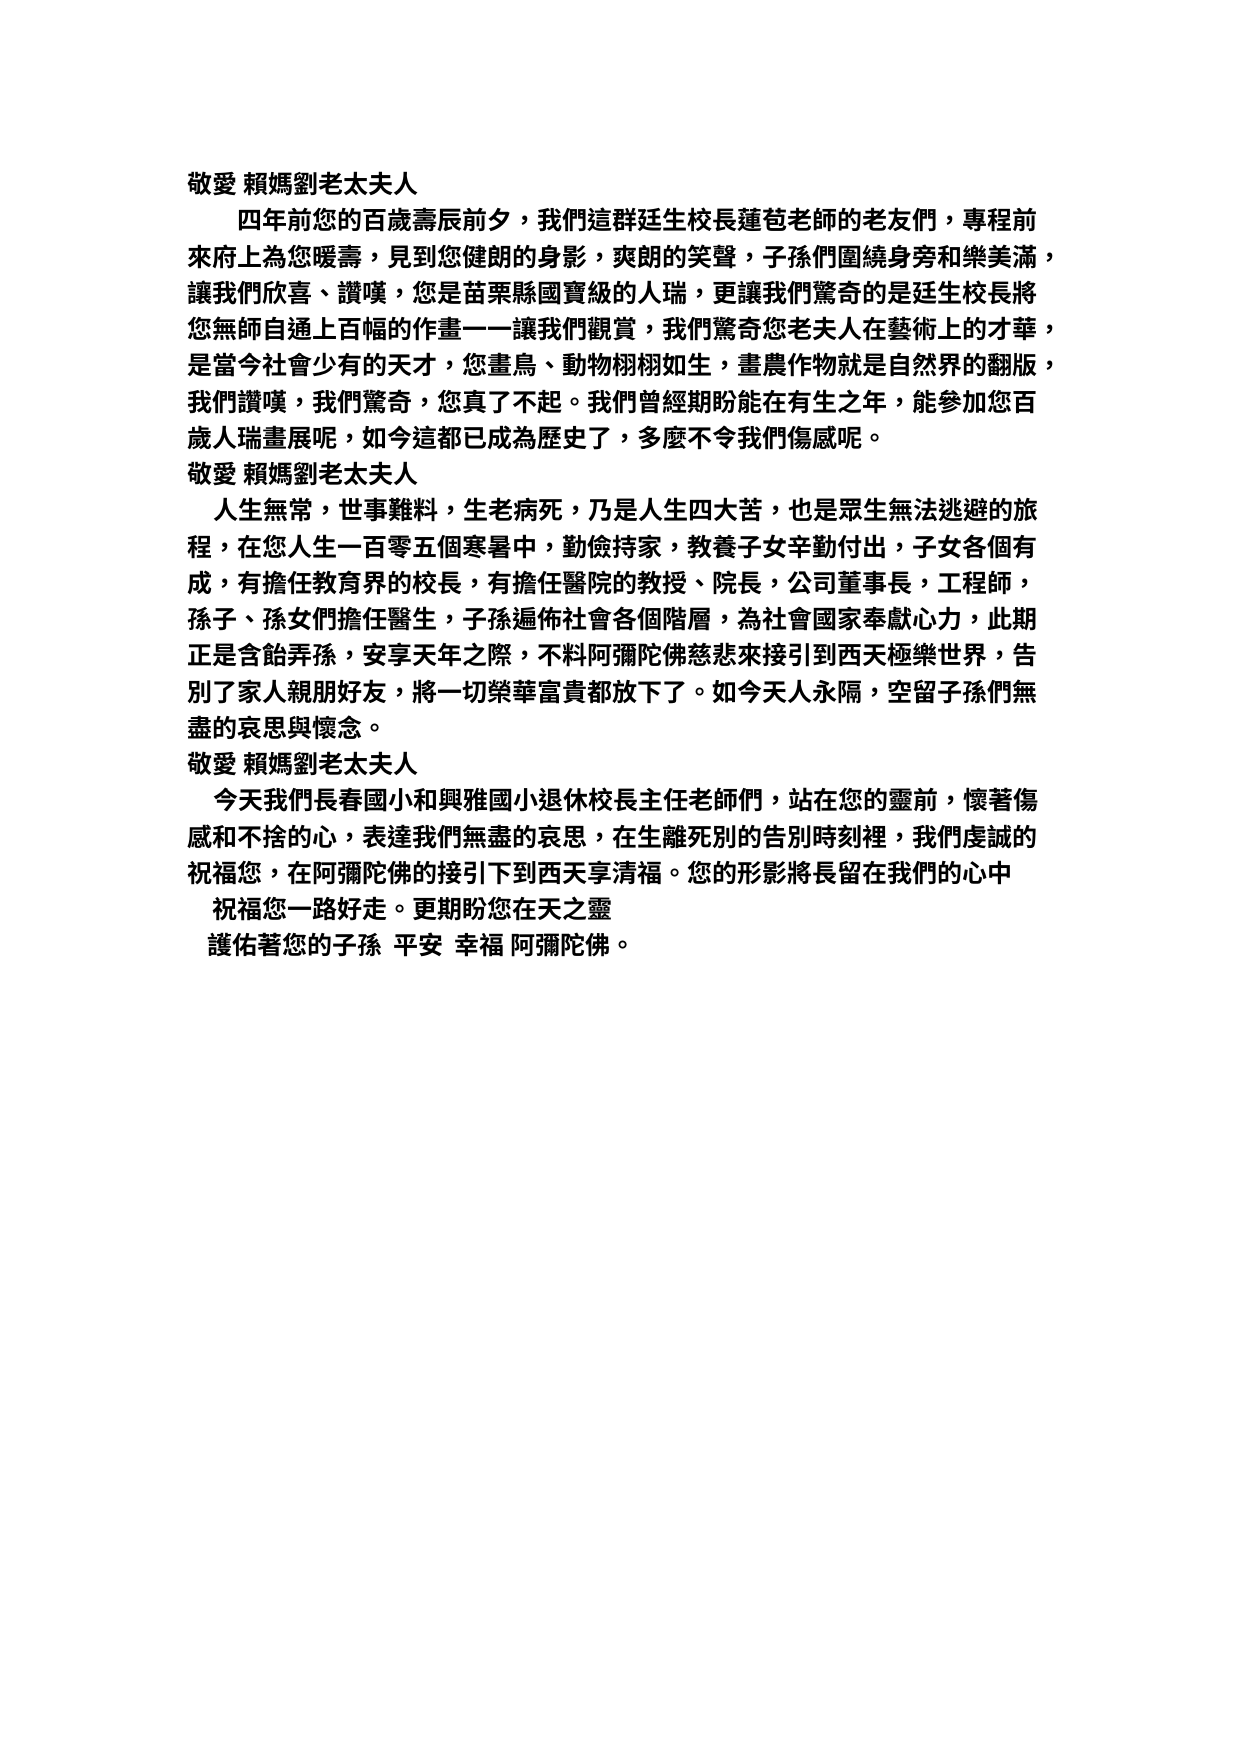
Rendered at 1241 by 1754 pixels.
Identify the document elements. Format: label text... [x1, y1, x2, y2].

text 敬愛 賴媽劉老太夫人 [187, 164, 1053, 201]
text 祝福您一路好走。更期盼您在天之靈 [187, 889, 1053, 926]
text 敬愛 賴媽劉老太夫人 [187, 744, 1053, 781]
text 人生無常，世事難料，生老病死，乃是人生四大苦，也是眾生無法逃避的旅程，在您人生一百零五個寒暑中，勤儉持家，教養子女辛勤付出，子女各個有成，有擔任教育界的校長，有擔任醫院的教授、院長，公司董事長，工程師，孫子、孫女們擔任醫生，子孫遍佈社會各個階層，為社會國家奉獻心力，此期正是含飴弄孫，安享天年之際，不料阿彌陀佛慈悲來接引到西天極樂世界，告別了家人親朋好友，將一切榮華富貴都放下了。如今天人永隔，空留子孫們無盡的哀思與懷念。 [187, 491, 1053, 744]
text 四年前您的百歲壽辰前夕，我們這群廷生校長蓮苞老師的老友們，專程前來府上為您暖壽，見到您健朗的身影，爽朗的笑聲，子孫們圍繞身旁和樂美滿，讓我們欣喜、讚嘆，您是苗栗縣國寶級的人瑞，更讓我們驚奇的是廷生校長將您無師自通上百幅的作畫一一讓我們觀賞，我們驚奇您老夫人在藝術上的才華，是當今社會少有的天才，您畫鳥、動物栩栩如生，畫農作物就是自然界的翻版，我們讚嘆，我們驚奇，您真了不起。我們曾經期盼能在有生之年，能參加您百歲人瑞畫展呢，如今這都已成為歷史了，多麼不令我們傷感呢。 [187, 201, 1053, 454]
text 敬愛 賴媽劉老太夫人 [187, 454, 1053, 491]
text 護佑著您的子孫 平安 幸福 阿彌陀佛。 [187, 926, 1053, 962]
text 今天我們長春國小和興雅國小退休校長主任老師們，站在您的靈前，懷著傷感和不捨的心，表達我們無盡的哀思，在生離死別的告別時刻裡，我們虔誠的祝福您，在阿彌陀佛的接引下到西天享清福。您的形影將長留在我們的心中 [187, 781, 1053, 889]
